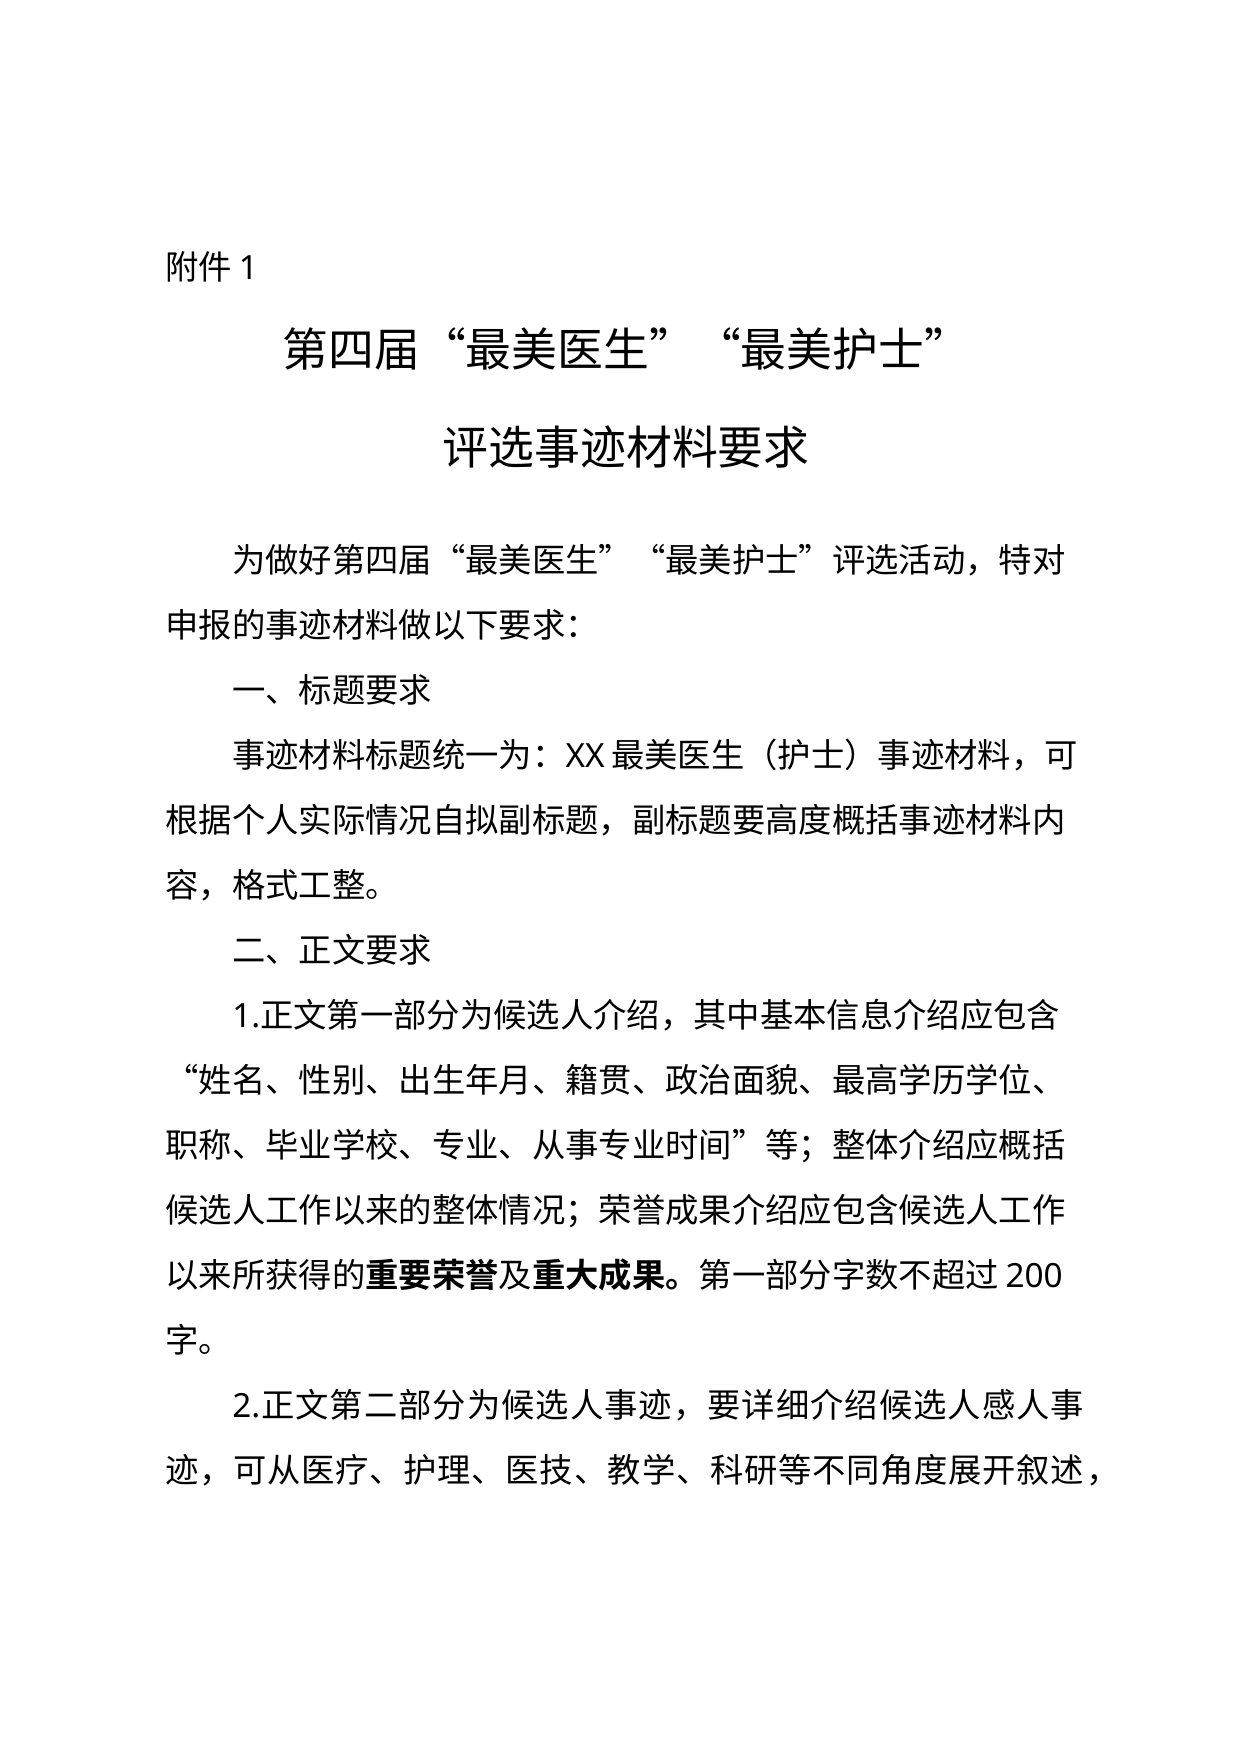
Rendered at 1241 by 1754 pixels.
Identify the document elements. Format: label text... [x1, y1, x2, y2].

text 评选事迹材料要求 [165, 395, 1087, 493]
text 1.正文第一部分为候选人介绍，其中基本信息介绍应包含“姓名、性别、出生年月、籍贯、政治面貌、最高学历学位、职称、毕业学校、专业、从事专业时间”等；整体介绍应概括候选人工作以来的整体情况；荣誉成果介绍应包含候选人工作以来所获得的重要荣誉及重大成果。第一部分字数不超过200字。 [165, 980, 1087, 1370]
text 事迹材料标题统一为：XX最美医生（护士）事迹材料，可根据个人实际情况自拟副标题，副标题要高度概括事迹材料内容，格式工整。 [165, 720, 1087, 915]
text 第四届“最美医生”“最美护士” [165, 298, 1087, 395]
text 二、正文要求 [165, 915, 1087, 980]
text 附件1 [165, 233, 1087, 298]
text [165, 1370, 1087, 1500]
text 为做好第四届“最美医生”“最美护士”评选活动，特对申报的事迹材料做以下要求： [165, 525, 1087, 655]
text 一、标题要求 [165, 655, 1087, 720]
